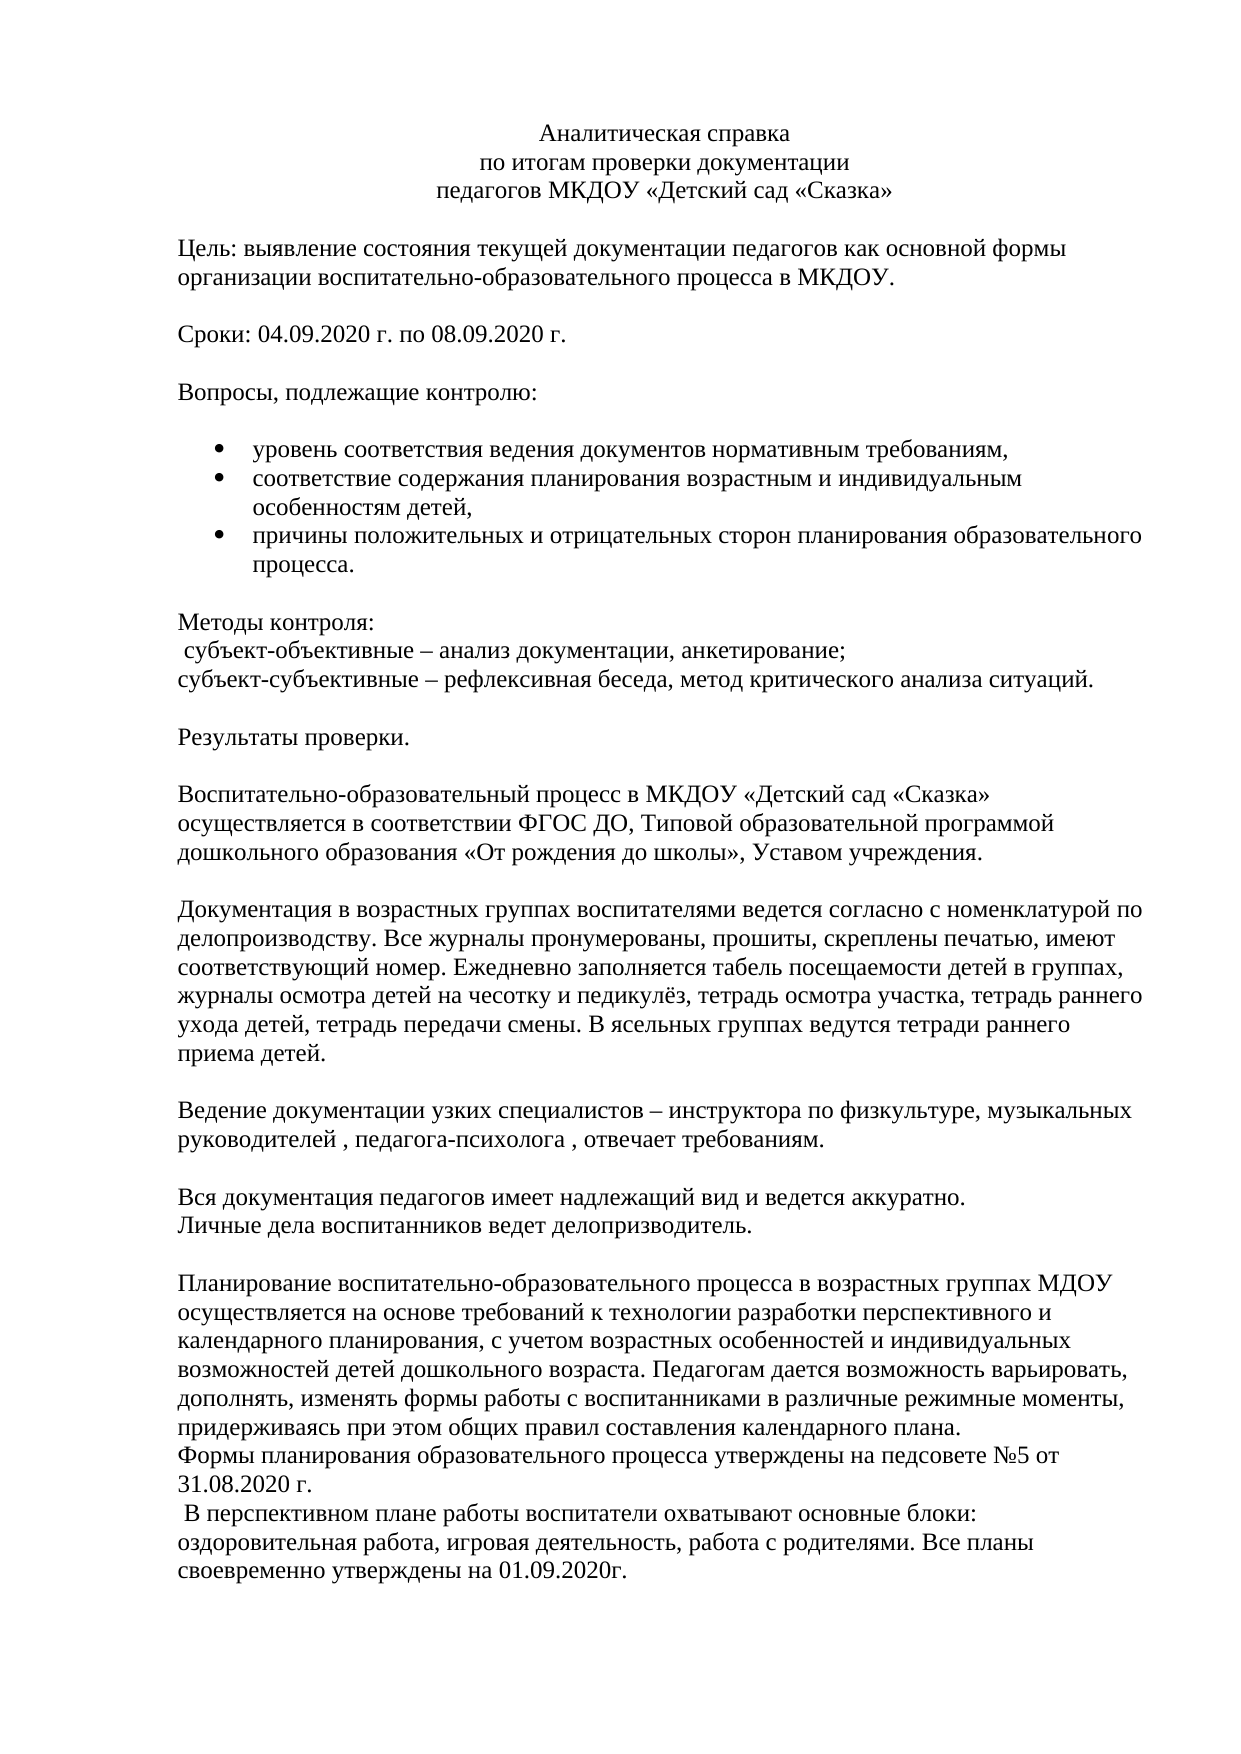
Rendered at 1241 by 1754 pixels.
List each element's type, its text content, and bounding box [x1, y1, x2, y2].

text Сроки: 04.09.2020 г. по 08.09.2020 г. [177, 319, 1152, 348]
text осуществляется в соответствии ФГОС ДО, Типовой образовательной программой дошкольного образования «От рождения до школы», Уставом учреждения. [177, 808, 1152, 866]
text Вся документация педагогов имеет надлежащий вид и ведется аккуратно. [177, 1182, 1152, 1211]
text Ведение документации узких специалистов – инструктора по физкультуре, музыкальных руководителей , педагога-психолога , отвечает требованиям. [177, 1096, 1152, 1153]
text субъект-субъективные – рефлексивная беседа, метод критического анализа ситуаций. [177, 664, 1152, 693]
text по итогам проверки документации [177, 147, 1152, 176]
text Воспитательно-образовательный процесс в МКДОУ «Детский сад «Сказка» [177, 779, 1152, 808]
list уровень соответствия ведения документов нормативным требованиям, [215, 434, 1152, 463]
text Личные дела воспитанников ведет делопризводитель. [177, 1211, 1152, 1239]
text Результаты проверки. [177, 722, 1152, 751]
list причины положительных и отрицательных сторон планирования образовательного процесса. [215, 521, 1152, 578]
text Планирование воспитательно-образовательного процесса в возрастных группах МДОУ осуществляется на основе требований к технологии разработки перспективного и календарного планирования, с учетом возрастных особенностей и индивидуальных возможностей детей дошкольного возраста. Педагогам дается возможность варьировать, дополнять, изменять формы работы с воспитанниками в различные режимные моменты, придерживаясь при этом общих правил составления календарного плана. [177, 1268, 1152, 1441]
text субъект-объективные – анализ документации, анкетирование; [177, 636, 1152, 664]
list соответствие содержания планирования возрастным и индивидуальным особенностям детей, [215, 463, 1152, 521]
text В перспективном плане работы воспитатели охватывают основные блоки: оздоровительная работа, игровая деятельность, работа с родителями. Все планы своевременно утверждены на 01.09.2020г. [177, 1498, 1152, 1584]
text Документация в возрастных группах воспитателями ведется согласно с номенклатурой по делопроизводству. Все журналы пронумерованы, прошиты, скреплены печатью, имеют соответствующий номер. Ежедневно заполняется табель посещаемости детей в группах, журналы осмотра детей на чесотку и педикулёз, тетрадь осмотра участка, тетрадь раннего ухода детей, тетрадь передачи смены. В ясельных группах ведутся тетради раннего приема детей. [177, 894, 1152, 1067]
text Методы контроля: [177, 607, 1152, 636]
text Цель: выявление состояния текущей документации педагогов как основной формы организации воспитательно-образовательного процесса в МКДОУ. [177, 233, 1152, 291]
text Вопросы, подлежащие контролю: [177, 377, 1152, 406]
text Аналитическая справка [177, 118, 1152, 147]
text педагогов МКДОУ «Детский сад «Сказка» [177, 176, 1152, 204]
text Формы планирования образовательного процесса утверждены на педсовете №5 от 31.08.2020 г. [177, 1441, 1152, 1498]
